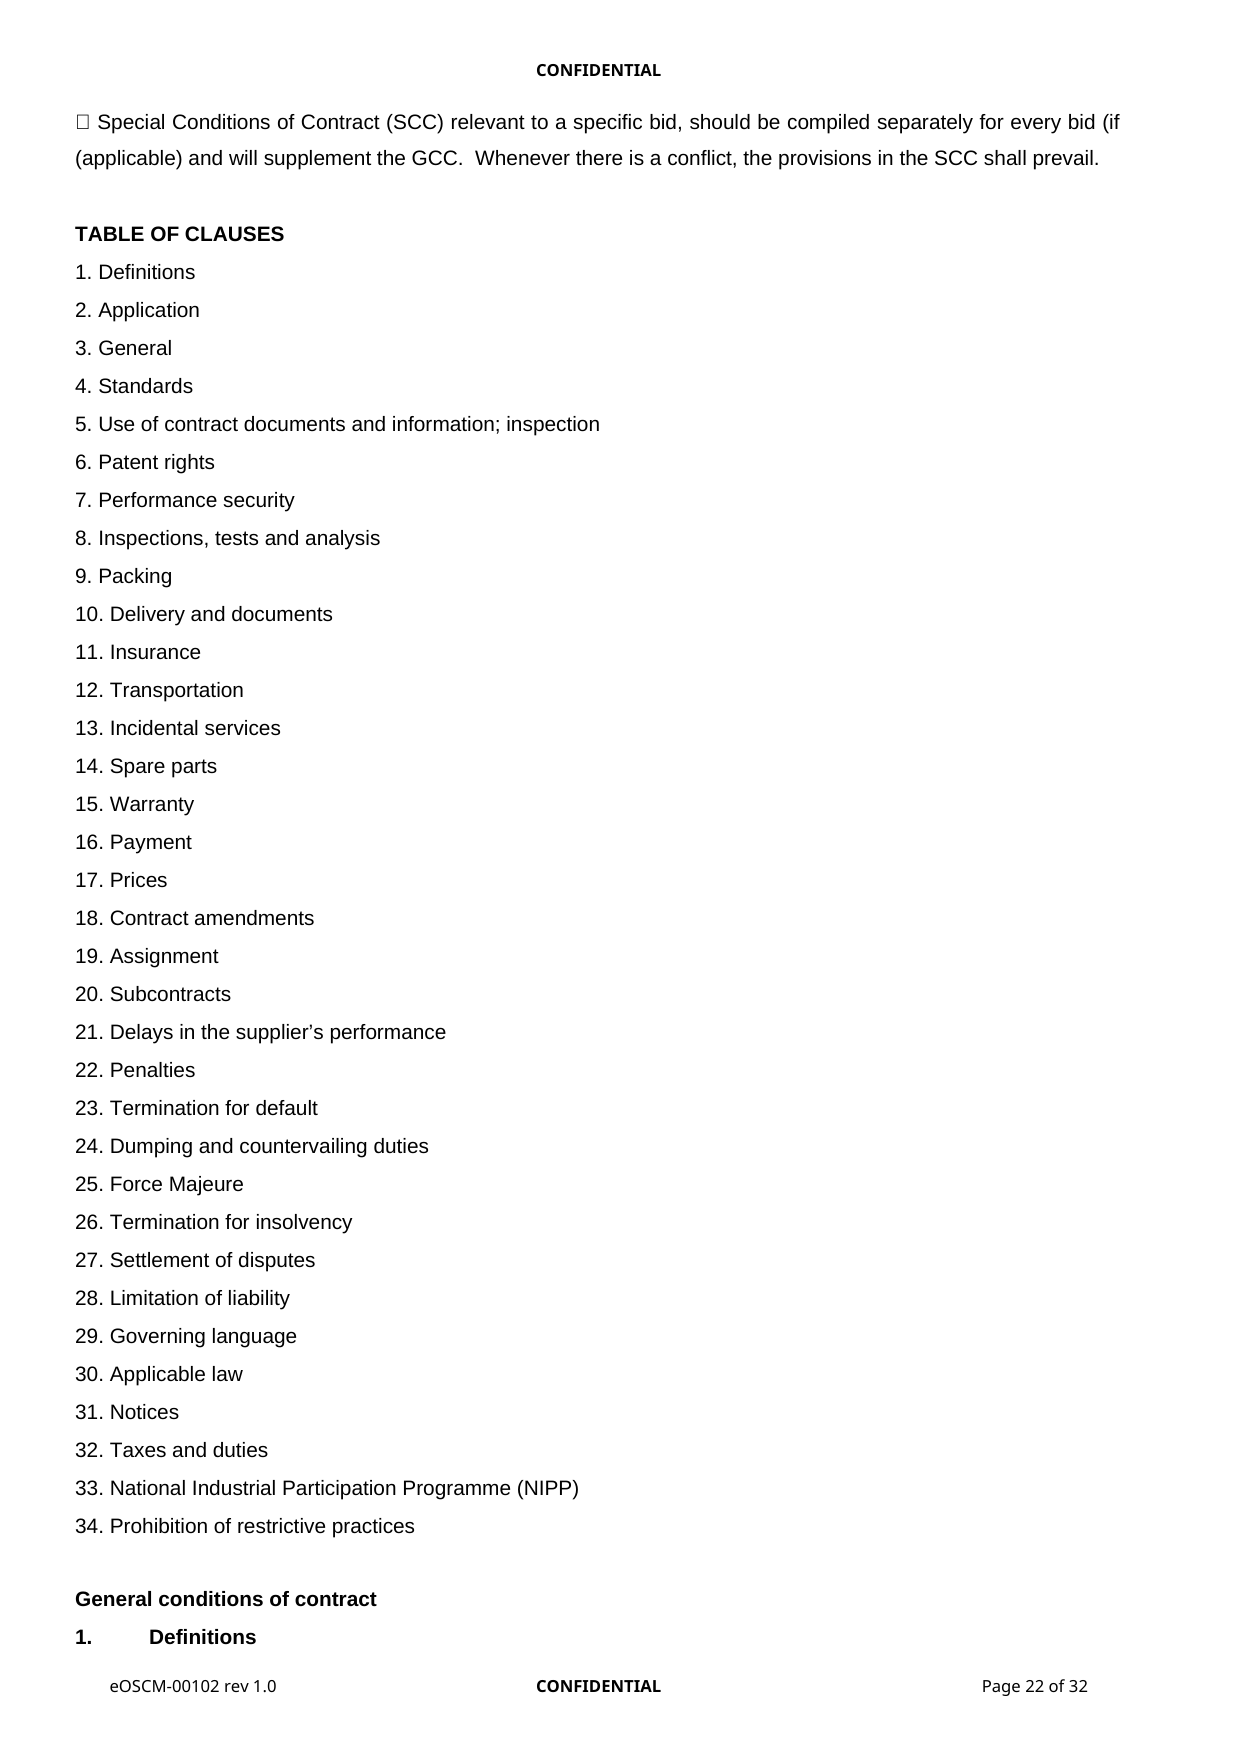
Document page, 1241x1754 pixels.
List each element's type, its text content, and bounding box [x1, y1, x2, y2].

text 23. Termination for default [75, 1096, 1122, 1120]
text 30. Applicable law [75, 1362, 1122, 1386]
text 32. Taxes and duties [75, 1438, 1122, 1462]
text TABLE OF CLAUSES [75, 222, 1122, 246]
text 28. Limitation of liability [75, 1286, 1122, 1310]
text 1. Definitions [75, 259, 1122, 283]
text 25. Force Majeure [75, 1172, 1122, 1196]
text 33. National Industrial Participation Programme (NIPP) [75, 1476, 1122, 1500]
text 3. General [75, 336, 1122, 359]
text 13. Incidental services [75, 716, 1122, 740]
text General conditions of contract [75, 1587, 1122, 1611]
text 27. Settlement of disputes [75, 1248, 1122, 1272]
text 17. Prices [75, 868, 1122, 892]
text 19. Assignment [75, 944, 1122, 968]
text  Special Conditions of Contract (SCC) relevant to a specific bid, should be compiled separately for every bid (if (applicable) and will supplement the GCC. Whenever there is a conflict, the provisions in the SCC shall prevail. [75, 109, 1122, 169]
text 12. Transportation [75, 678, 1122, 702]
text 4. Standards [75, 374, 1122, 398]
text 5. Use of contract documents and information; inspection [75, 412, 1122, 436]
text 22. Penalties [75, 1058, 1122, 1082]
text 9. Packing [75, 564, 1122, 588]
text 31. Notices [75, 1400, 1122, 1424]
text 26. Termination for insolvency [75, 1210, 1122, 1234]
text 14. Spare parts [75, 754, 1122, 778]
text 1. Definitions [75, 1625, 1122, 1649]
text 8. Inspections, tests and analysis [75, 526, 1122, 550]
text 29. Governing language [75, 1324, 1122, 1348]
text 34. Prohibition of restrictive practices [75, 1514, 1122, 1538]
text 7. Performance security [75, 488, 1122, 512]
text 18. Contract amendments [75, 906, 1122, 930]
text 21. Delays in the supplier’s performance [75, 1020, 1122, 1044]
text 16. Payment [75, 830, 1122, 854]
text 11. Insurance [75, 640, 1122, 664]
text 6. Patent rights [75, 450, 1122, 474]
text 24. Dumping and countervailing duties [75, 1134, 1122, 1158]
text 2. Application [75, 298, 1122, 322]
text 10. Delivery and documents [75, 602, 1122, 626]
text 15. Warranty [75, 792, 1122, 816]
text 20. Subcontracts [75, 982, 1122, 1006]
